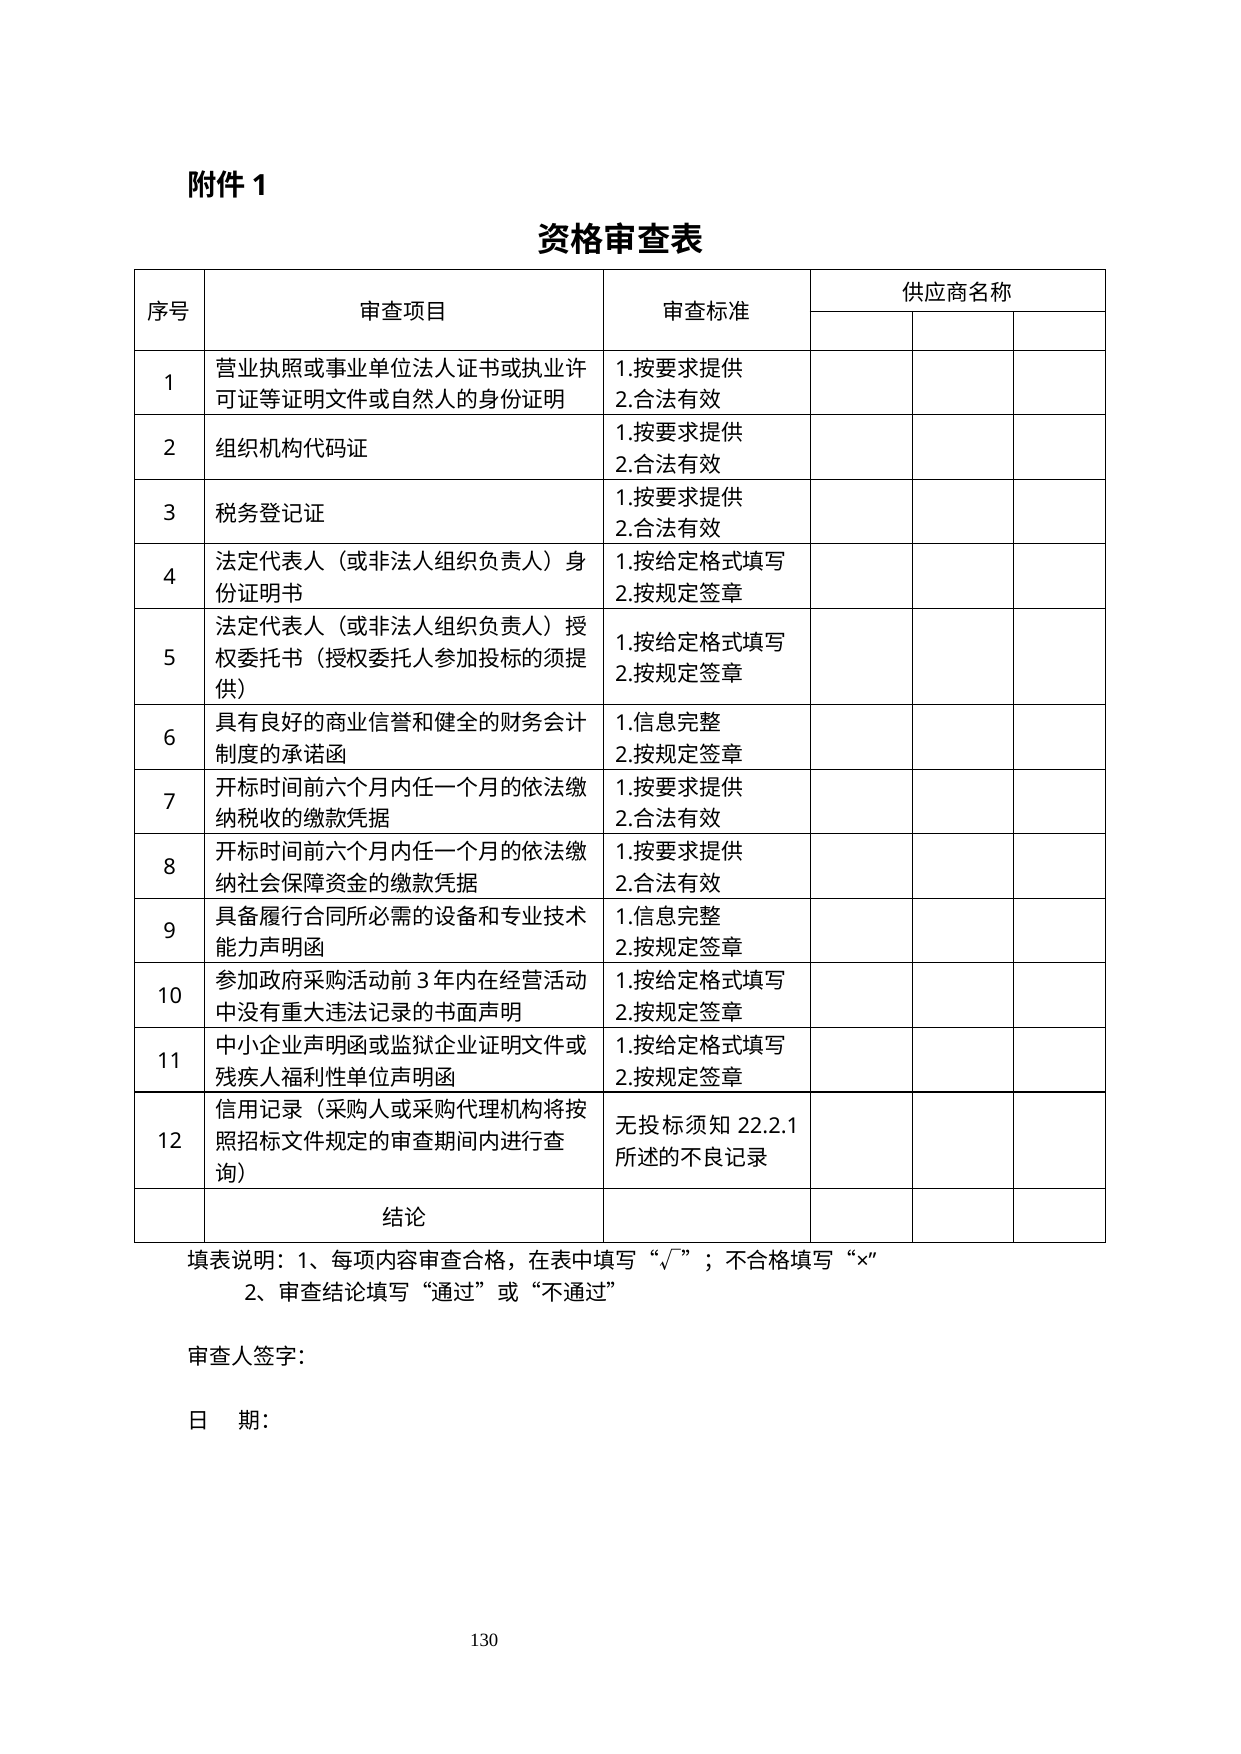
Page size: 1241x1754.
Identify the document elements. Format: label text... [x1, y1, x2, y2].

table_cell [1014, 705, 1105, 768]
table_cell 1.按给定格式填写 2.按规定签章 [604, 544, 810, 608]
table_cell [913, 312, 1013, 349]
table_cell 信用记录（采购人或采购代理机构将按照招标文件规定的审查期间内进行查询） [205, 1093, 603, 1187]
table_cell [913, 899, 1013, 962]
table_cell 具有良好的商业信誉和健全的财务会计制度的承诺函 [205, 705, 603, 768]
table_cell [913, 415, 1013, 479]
table_cell [913, 770, 1013, 833]
text 2、审查结论填写“通过”或“不通过” [187, 1275, 1053, 1307]
table_cell 法定代表人（或非法人组织负责人）授权委托书（授权委托人参加投标的须提供） [205, 609, 603, 704]
text 审查人签字： [187, 1339, 1053, 1371]
table_cell 4 [135, 544, 204, 608]
table_cell 3 [135, 480, 204, 543]
table_cell [1014, 480, 1105, 543]
table_cell 1 [135, 351, 204, 414]
table_header 审查项目 [205, 270, 603, 349]
table_cell 1.信息完整 2.按规定签章 [604, 899, 810, 962]
table_cell [1014, 544, 1105, 608]
table_cell [1014, 770, 1105, 833]
table_cell 1.按要求提供 2.合法有效 [604, 770, 810, 833]
table_cell 8 [135, 834, 204, 898]
table_cell [913, 609, 1013, 704]
table_cell [811, 480, 912, 543]
table_cell 1.按给定格式填写 2.按规定签章 [604, 963, 810, 1027]
table_cell [1014, 1189, 1105, 1242]
table_cell 参加政府采购活动前3年内在经营活动中没有重大违法记录的书面声明 [205, 963, 603, 1027]
table_cell [913, 705, 1013, 768]
subtitle 附件1 [187, 162, 1053, 204]
table_cell 1.按要求提供 2.合法有效 [604, 480, 810, 543]
table_cell [811, 770, 912, 833]
table_cell 2 [135, 415, 204, 479]
table_cell 税务登记证 [205, 480, 603, 543]
text 资格审查表 [187, 204, 1053, 269]
table_cell 12 [135, 1093, 204, 1187]
table_cell [811, 351, 912, 414]
table_header 供应商名称 [811, 270, 1105, 311]
table_cell [811, 963, 912, 1027]
table_cell 1.按要求提供 2.合法有效 [604, 834, 810, 898]
table_cell [1014, 1093, 1105, 1187]
table_cell 1.按给定格式填写 2.按规定签章 [604, 609, 810, 704]
text 日 期： [187, 1403, 1053, 1434]
table_cell [811, 1189, 912, 1242]
table_cell 营业执照或事业单位法人证书或执业许可证等证明文件或自然人的身份证明 [205, 351, 603, 414]
table_cell [913, 963, 1013, 1027]
table_cell [811, 899, 912, 962]
table_cell [135, 1189, 204, 1242]
table_cell [1014, 609, 1105, 704]
table_cell [913, 1028, 1013, 1091]
table_cell 11 [135, 1028, 204, 1091]
table_cell [811, 312, 912, 349]
table_cell 开标时间前六个月内任一个月的依法缴纳社会保障资金的缴款凭据 [205, 834, 603, 898]
table_cell [1014, 415, 1105, 479]
table_cell [1014, 1028, 1105, 1091]
table_cell 中小企业声明函或监狱企业证明文件或残疾人福利性单位声明函 [205, 1028, 603, 1091]
table_cell [811, 544, 912, 608]
table_cell 1.按要求提供 2.合法有效 [604, 351, 810, 414]
table_header 审查标准 [604, 270, 810, 349]
table_cell [1014, 963, 1105, 1027]
table_cell [913, 834, 1013, 898]
table_cell 1.信息完整 2.按规定签章 [604, 705, 810, 768]
table_cell [811, 1093, 912, 1187]
text 填表说明：1、每项内容审查合格，在表中填写“√”；不合格填写“×” [187, 1243, 1053, 1275]
table_cell [604, 1189, 810, 1242]
table_cell [1014, 834, 1105, 898]
table_cell [913, 480, 1013, 543]
table_cell [811, 834, 912, 898]
table_cell [913, 1093, 1013, 1187]
table_cell 7 [135, 770, 204, 833]
table_cell 6 [135, 705, 204, 768]
table_cell [1014, 312, 1105, 349]
table_cell [811, 609, 912, 704]
table_cell [811, 1028, 912, 1091]
table_cell 具备履行合同所必需的设备和专业技术能力声明函 [205, 899, 603, 962]
table_header 序号 [135, 270, 204, 349]
table_cell [1014, 351, 1105, 414]
table_cell [913, 544, 1013, 608]
table_cell 1.按要求提供 2.合法有效 [604, 415, 810, 479]
table_cell [913, 1189, 1013, 1242]
table_cell 无投标须知22.2.1所述的不良记录 [604, 1093, 810, 1187]
table_cell [811, 415, 912, 479]
table_cell 1.按给定格式填写 2.按规定签章 [604, 1028, 810, 1091]
table_cell 10 [135, 963, 204, 1027]
table_cell [1014, 899, 1105, 962]
table_cell 组织机构代码证 [205, 415, 603, 479]
table_cell [913, 351, 1013, 414]
table_cell 结论 [205, 1189, 603, 1242]
table_cell 开标时间前六个月内任一个月的依法缴纳税收的缴款凭据 [205, 770, 603, 833]
table_cell 9 [135, 899, 204, 962]
table_cell 5 [135, 609, 204, 704]
table_cell [811, 705, 912, 768]
table_cell 法定代表人（或非法人组织负责人）身份证明书 [205, 544, 603, 608]
